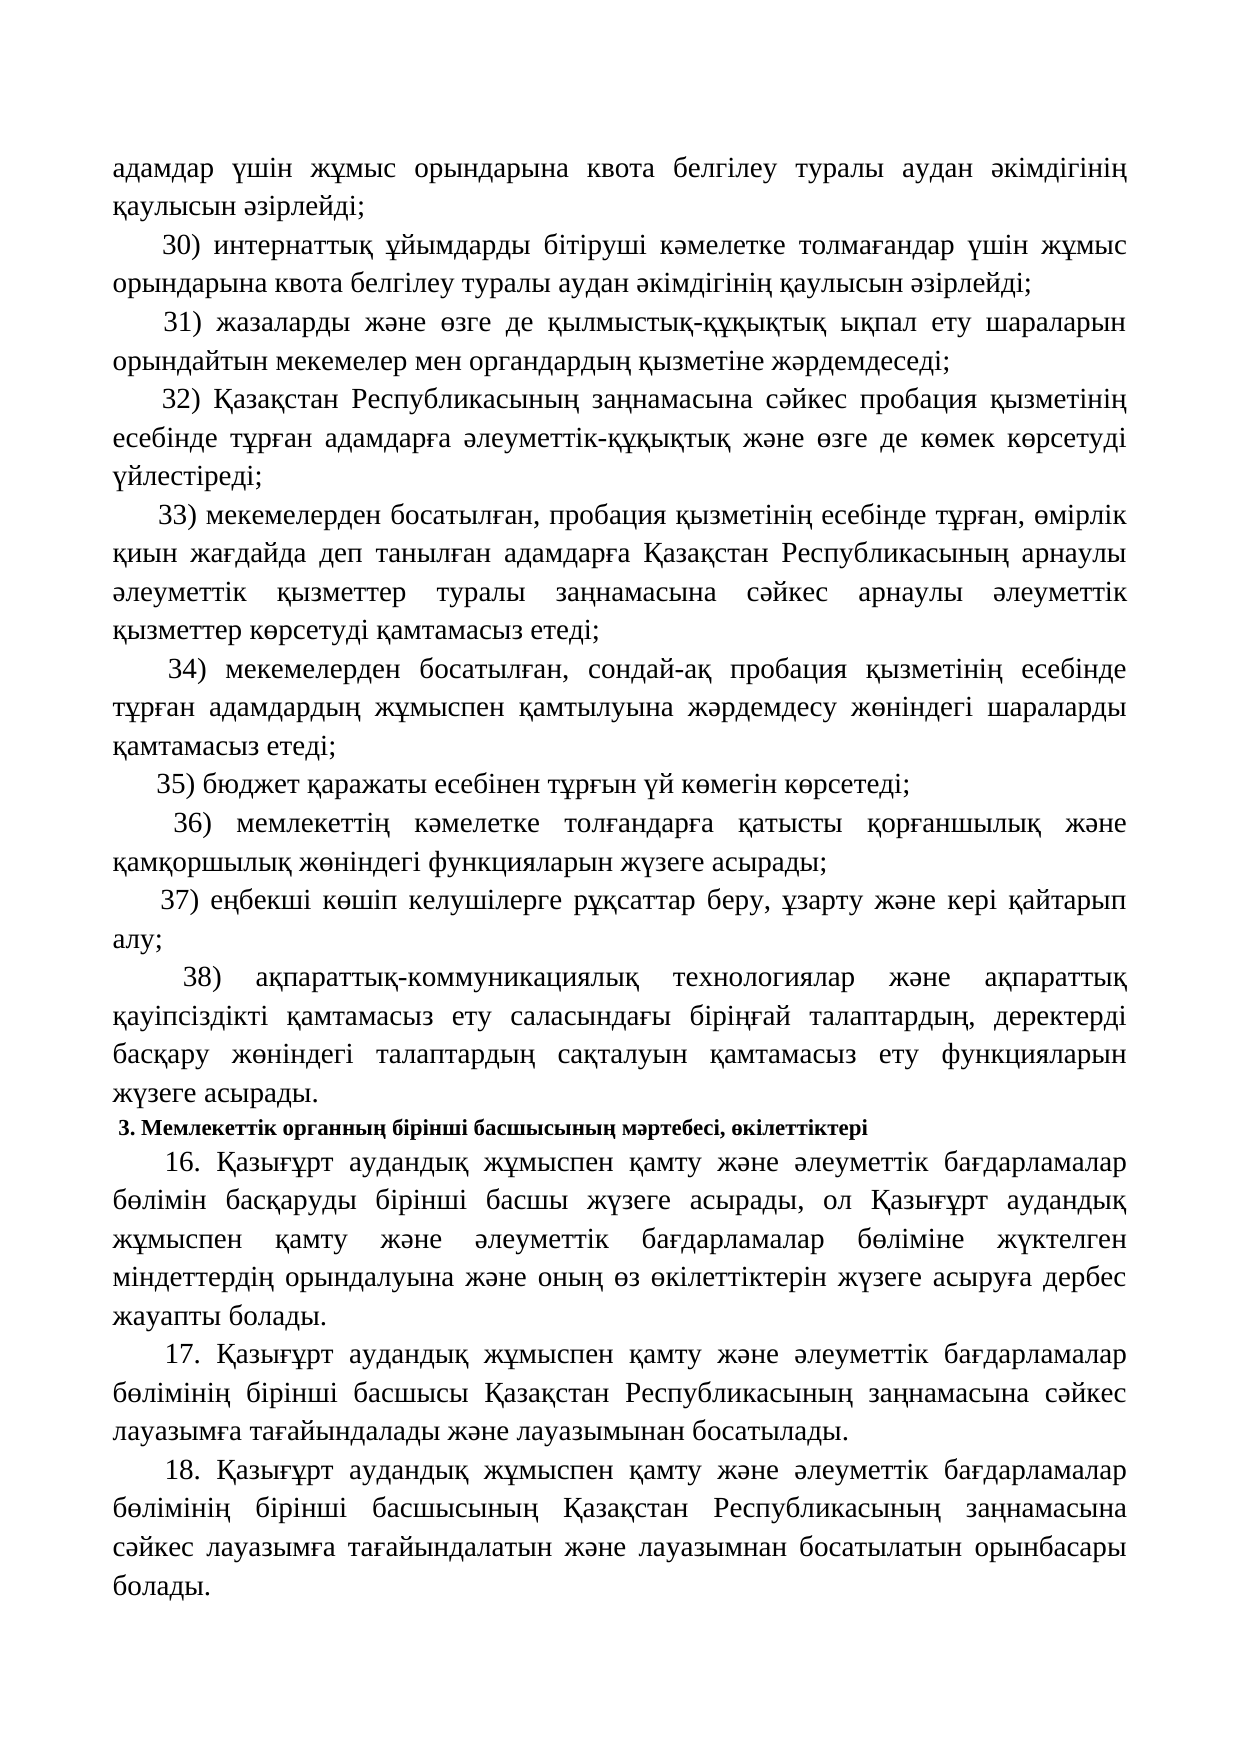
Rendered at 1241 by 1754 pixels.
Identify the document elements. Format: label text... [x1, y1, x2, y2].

text 35) бюджет қаражаты есебінен тұрғын үй көмегін көрсетеді; [112, 767, 1128, 800]
text 34) мекемелерден босатылған, сондай-ақ пробация қызметінің есебінде тұрған адамдардың жұмыспен қамтылуына жәрдемдесу жөніндегі шараларды қамтамасыз етеді; [112, 651, 1128, 762]
text 30) интернаттық ұйымдарды бітіруші кәмелетке толмағандар үшін жұмыс орындарына квота белгілеу туралы аудан әкімдігінің қаулысын әзірлейді; [112, 227, 1128, 299]
text 3. Мемлекеттік органның бірінші басшысының мәртебесі, өкілеттіктері [112, 1113, 1128, 1140]
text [112, 150, 1128, 222]
text 16. Қазығұрт аудандық жұмыспен қамту және әлеуметтік бағдарламалар бөлімін басқаруды бірінші басшы жүзеге асырады, ол Қазығұрт аудандық жұмыспен қамту және әлеуметтік бағдарламалар бөліміне жүктелген міндеттердің орындалуына және оның өз өкілеттіктерін жүзеге асыруға дербес жауапты болады. [112, 1144, 1128, 1331]
text 31) жазаларды және өзге де қылмыстық-құқықтық ықпал ету шараларын орындайтын мекемелер мен органдардың қызметіне жәрдемдеседі; [112, 304, 1128, 376]
text 18. Қазығұрт аудандық жұмыспен қамту және әлеуметтік бағдарламалар бөлімінің бірінші басшысының Қазақстан Республикасының заңнамасына сәйкес лауазымға тағайындалатын және лауазымнан босатылатын орынбасары болады. [112, 1452, 1128, 1601]
text 36) мемлекеттің кәмелетке толғандарға қатысты қорғаншылық және қамқоршылық жөніндегі функцияларын жүзеге асырады; [112, 805, 1128, 877]
text 17. Қазығұрт аудандық жұмыспен қамту және әлеуметтік бағдарламалар бөлімінің бірінші басшысы Қазақстан Республикасының заңнамасына сәйкес лауазымға тағайындалады және лауазымынан босатылады. [112, 1336, 1128, 1447]
text 37) еңбекші көшіп келушілерге рұқсаттар беру, ұзарту және кері қайтарып алу; [112, 882, 1128, 954]
text 33) мекемелерден босатылған, пробация қызметінің есебінде тұрған, өмірлік қиын жағдайда деп танылған адамдарға Қазақстан Республикасының арнаулы әлеуметтік қызметтер туралы заңнамасына сәйкес арнаулы әлеуметтік қызметтер көрсетуді қамтамасыз етеді; [112, 497, 1128, 646]
text 38) ақпараттық-коммуникациялық технологиялар және ақпараттық қауіпсіздікті қамтамасыз ету саласындағы біріңғай талаптардың, деректерді басқару жөніндегі талаптардың сақталуын қамтамасыз ету функцияларын жүзеге асырады. [112, 959, 1128, 1108]
text 32) Қазақстан Республикасының заңнамасына сәйкес пробация қызметінің есебінде тұрған адамдарға әлеуметтік-құқықтық және өзге де көмек көрсетуді үйлестіреді; [112, 381, 1128, 492]
